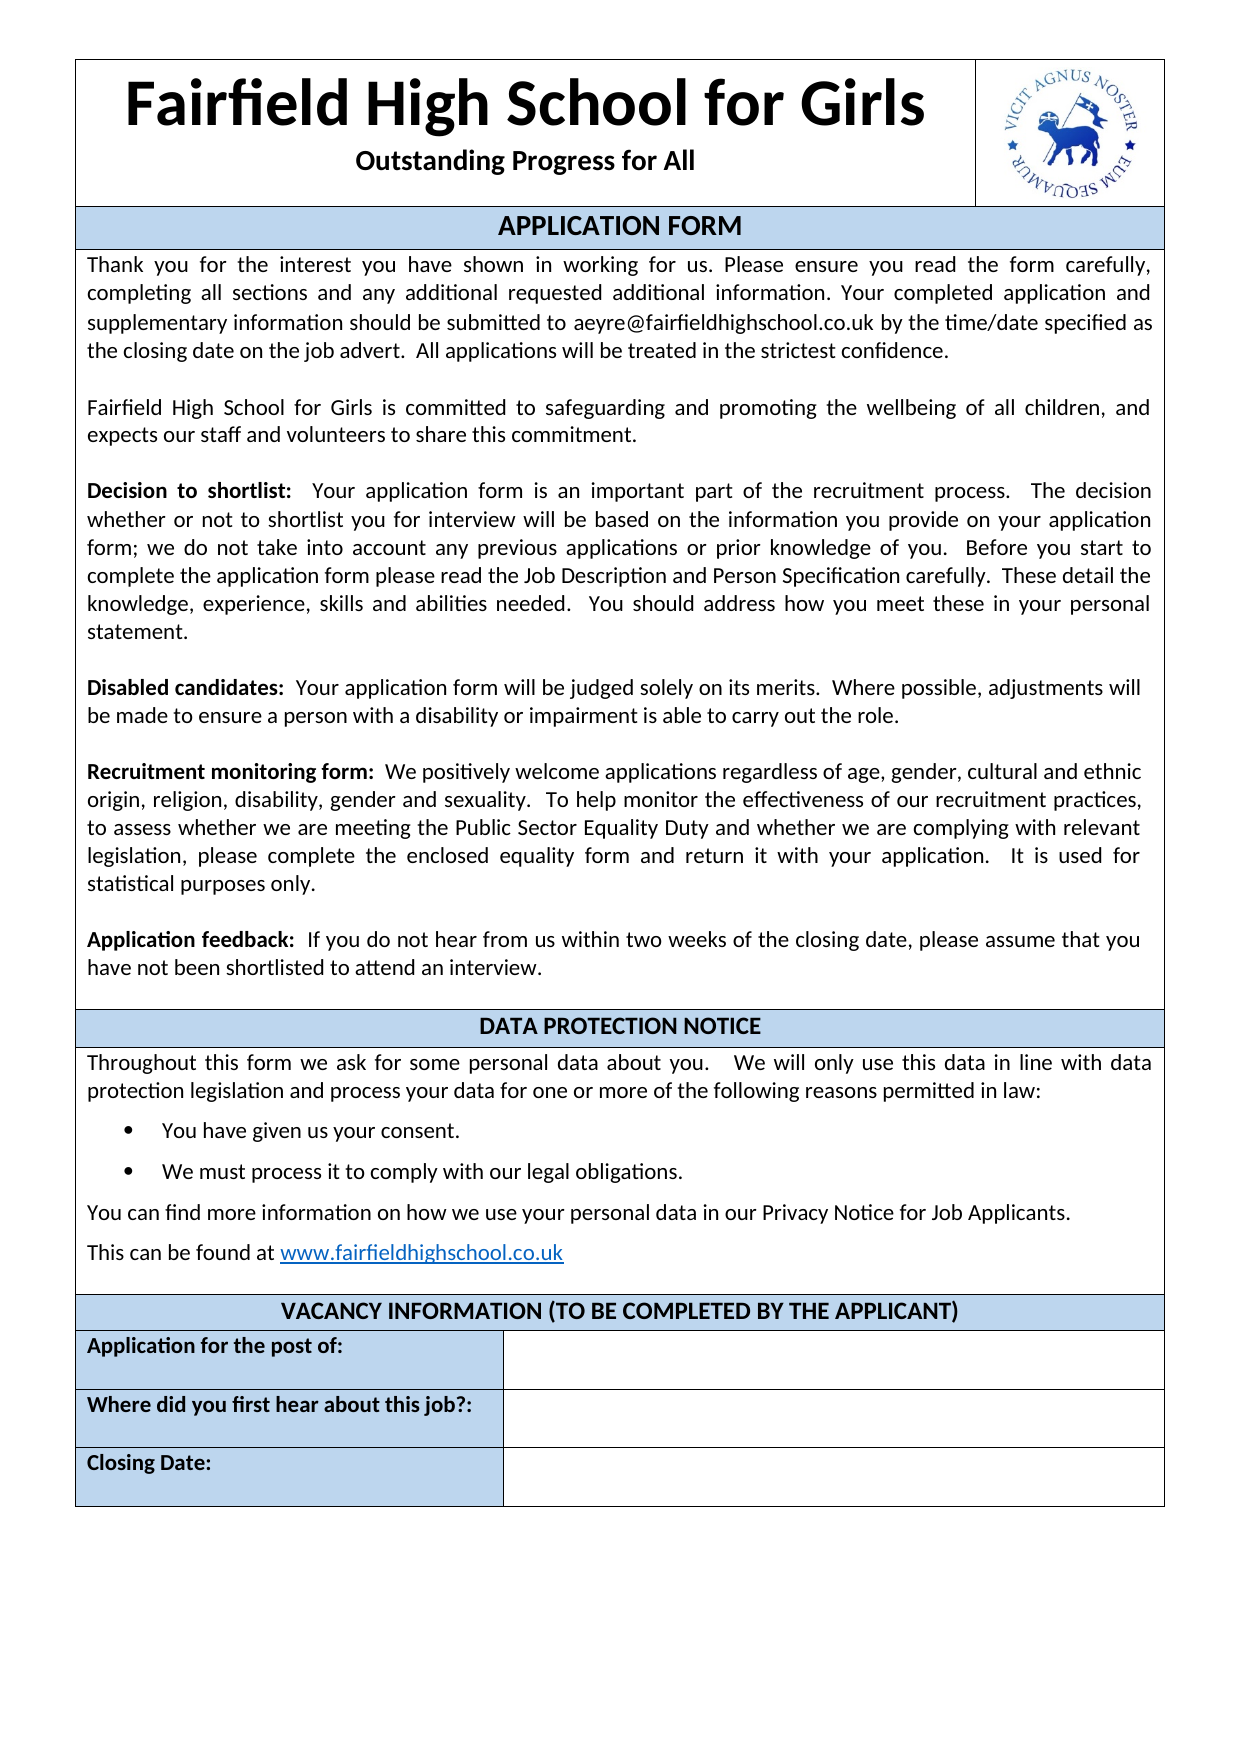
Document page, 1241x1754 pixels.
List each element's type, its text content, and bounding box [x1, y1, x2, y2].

table_cell VACANCY INFORMATION (TO BE COMPLETED BY THE APPLICANT) [76, 1295, 1164, 1330]
table_cell [504, 1448, 1164, 1506]
table_header [976, 60, 1164, 206]
table_cell Where did you first hear about this job?: [76, 1390, 503, 1447]
table_header Fairfield High School for Girls Outstanding Progress for All [76, 60, 975, 206]
table_cell Thank you for the interest you have shown in working for us. Please ensure you read the form carefully, completing all sections and any additional requested additional information. Your completed application and supplementary information should be submitted to aeyre@fairfieldhighschool.co.uk by the time/date specified as the closing date on the job advert. All applications will be treated in the strictest confidence. Fairfield High School for Girls is committed to safeguarding and promoting the wellbeing of all children, and expects our staff and volunteers to share this commitment. Decision to shortlist: Your application form is an important part of the recruitment process. The decision whether or not to shortlist you for interview will be based on the information you provide on your application form; we do not take into account any previous applications or prior knowledge of you. Before you start to complete the application form please read the Job Description and Person Specification carefully. These detail the knowledge, experience, skills and abilities needed. You should address how you meet these in your personal statement. Disabled candidates: Your application form will be judged solely on its merits. Where possible, adjustments will be made to ensure a person with a disability or impairment is able to carry out the role. Recruitment monitoring form: We positively welcome applications regardless of age, gender, cultural and ethnic origin, religion, disability, gender and sexuality. To help monitor the effectiveness of our recruitment practices, to assess whether we are meeting the Public Sector Equality Duty and whether we are complying with relevant legislation, please complete the enclosed equality form and return it with your application. It is used for statistical purposes only. Application feedback: If you do not hear from us within two weeks of the closing date, please assume that you have not been shortlisted to attend an interview. [76, 250, 1164, 1009]
table_cell [504, 1390, 1164, 1447]
table_cell Application for the post of: [76, 1331, 503, 1389]
picture [993, 67, 1147, 199]
table_cell [504, 1331, 1164, 1389]
table_cell Throughout this form we ask for some personal data about you. We will only use this data in line with data protection legislation and process your data for one or more of the following reasons permitted in law: You have given us your consent. We must process it to comply with our legal obligations. You can find more information on how we use your personal data in our Privacy Notice for Job Applicants. This can be found at www.fairfieldhighschool.co.uk [76, 1048, 1164, 1294]
table_cell DATA PROTECTION NOTICE [76, 1010, 1164, 1047]
table_cell Closing Date: [76, 1448, 503, 1506]
table_cell APPLICATION FORM [76, 207, 1164, 249]
